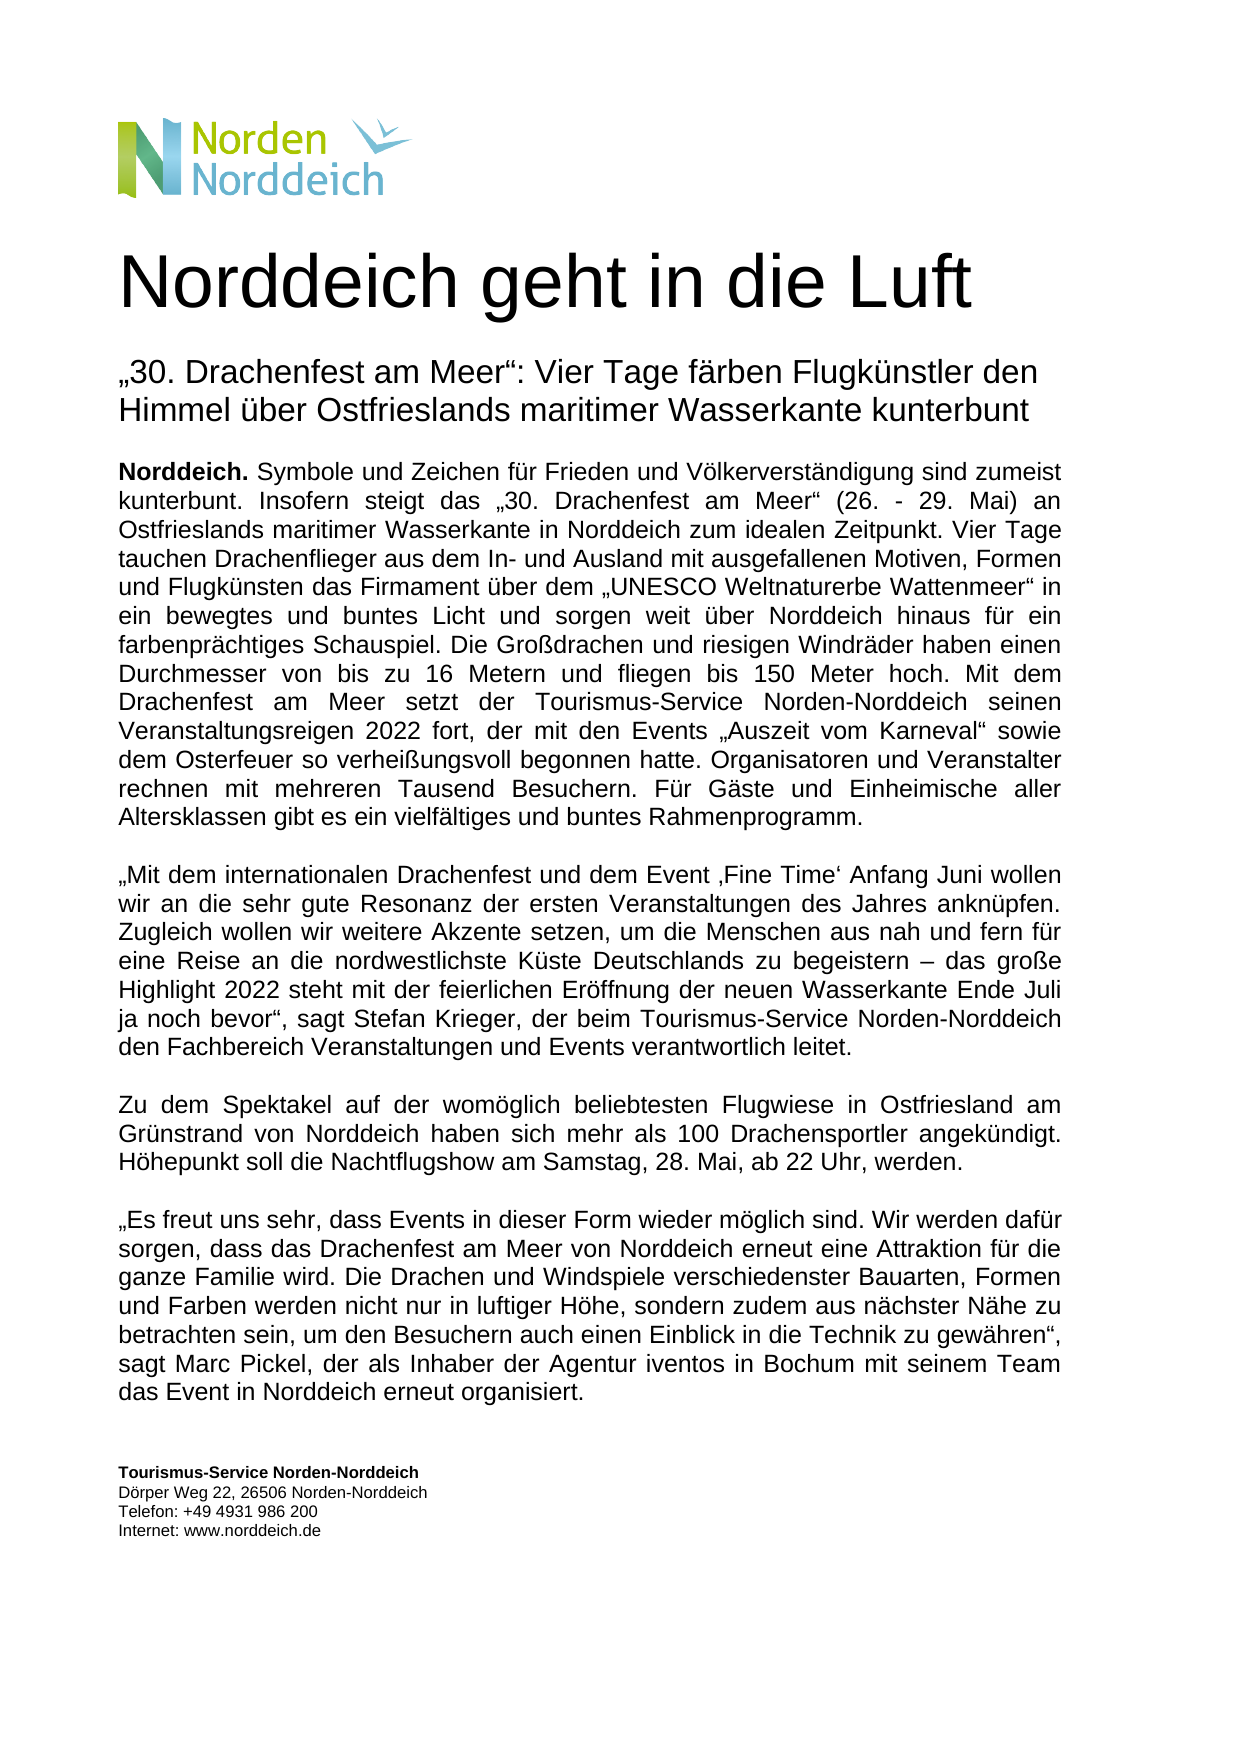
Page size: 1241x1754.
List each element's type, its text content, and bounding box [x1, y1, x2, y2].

text Norddeich. Symbole und Zeichen für Frieden und Völkerverständigung sind zumeist kunterbunt. Insofern steigt das „30. Drachenfest am Meer“ (26. - 29. Mai) an Ostfrieslands maritimer Wasserkante in Norddeich zum idealen Zeitpunkt. Vier Tage tauchen Drachenflieger aus dem In- und Ausland mit ausgefallenen Motiven, Formen und Flugkünsten das Firmament über dem „UNESCO Weltnaturerbe Wattenmeer“ in ein bewegtes und buntes Licht und sorgen weit über Norddeich hinaus für ein farbenprächtiges Schauspiel. Die Großdrachen und riesigen Windräder haben einen Durchmesser von bis zu 16 Metern und fliegen bis 150 Meter hoch. Mit dem Drachenfest am Meer setzt der Tourismus-Service Norden-Norddeich seinen Veranstaltungsreigen 2022 fort, der mit den Events „Auszeit vom Karneval“ sowie dem Osterfeuer so verheißungsvoll begonnen hatte. Organisatoren und Veranstalter rechnen mit mehreren Tausend Besuchern. Für Gäste und Einheimische aller Altersklassen gibt es ein vielfältiges und buntes Rahmenprogramm. [118, 457, 1063, 831]
text „Es freut uns sehr, dass Events in dieser Form wieder möglich sind. Wir werden dafür sorgen, dass das Drachenfest am Meer von Norddeich erneut eine Attraktion für die ganze Familie wird. Die Drachen und Windspiele verschiedenster Bauarten, Formen und Farben werden nicht nur in luftiger Höhe, sondern zudem aus nächster Nähe zu betrachten sein, um den Besuchern auch einen Einblick in die Technik zu gewähren“, sagt Marc Pickel, der als Inhaber der Agentur iventos in Bochum mit seinem Team das Event in Norddeich erneut organisiert. [118, 1205, 1063, 1406]
text „30. Drachenfest am Meer“: Vier Tage färben Flugkünstler den Himmel über Ostfrieslands maritimer Wasserkante kunterbunt [118, 352, 1048, 428]
text Norddeich geht in die Luft [118, 237, 1063, 323]
text „Mit dem internationalen Drachenfest und dem Event ‚Fine Time‘ Anfang Juni wollen wir an die sehr gute Resonanz der ersten Veranstaltungen des Jahres anknüpfen. Zugleich wollen wir weitere Akzente setzen, um die Menschen aus nah und fern für eine Reise an die nordwestlichste Küste Deutschlands zu begeistern – das große Highlight 2022 steht mit der feierlichen Eröffnung der neuen Wasserkante Ende Juli ja noch bevor“, sagt Stefan Krieger, der beim Tourismus-Service Norden-Norddeich den Fachbereich Veranstaltungen und Events verantwortlich leitet. [118, 860, 1063, 1061]
picture [118, 118, 413, 198]
text Zu dem Spektakel auf der womöglich beliebtesten Flugwiese in Ostfriesland am Grünstrand von Norddeich haben sich mehr als 100 Drachensportler angekündigt. Höhepunkt soll die Nachtflugshow am Samstag, 28. Mai, ab 22 Uhr, werden. [118, 1090, 1063, 1176]
